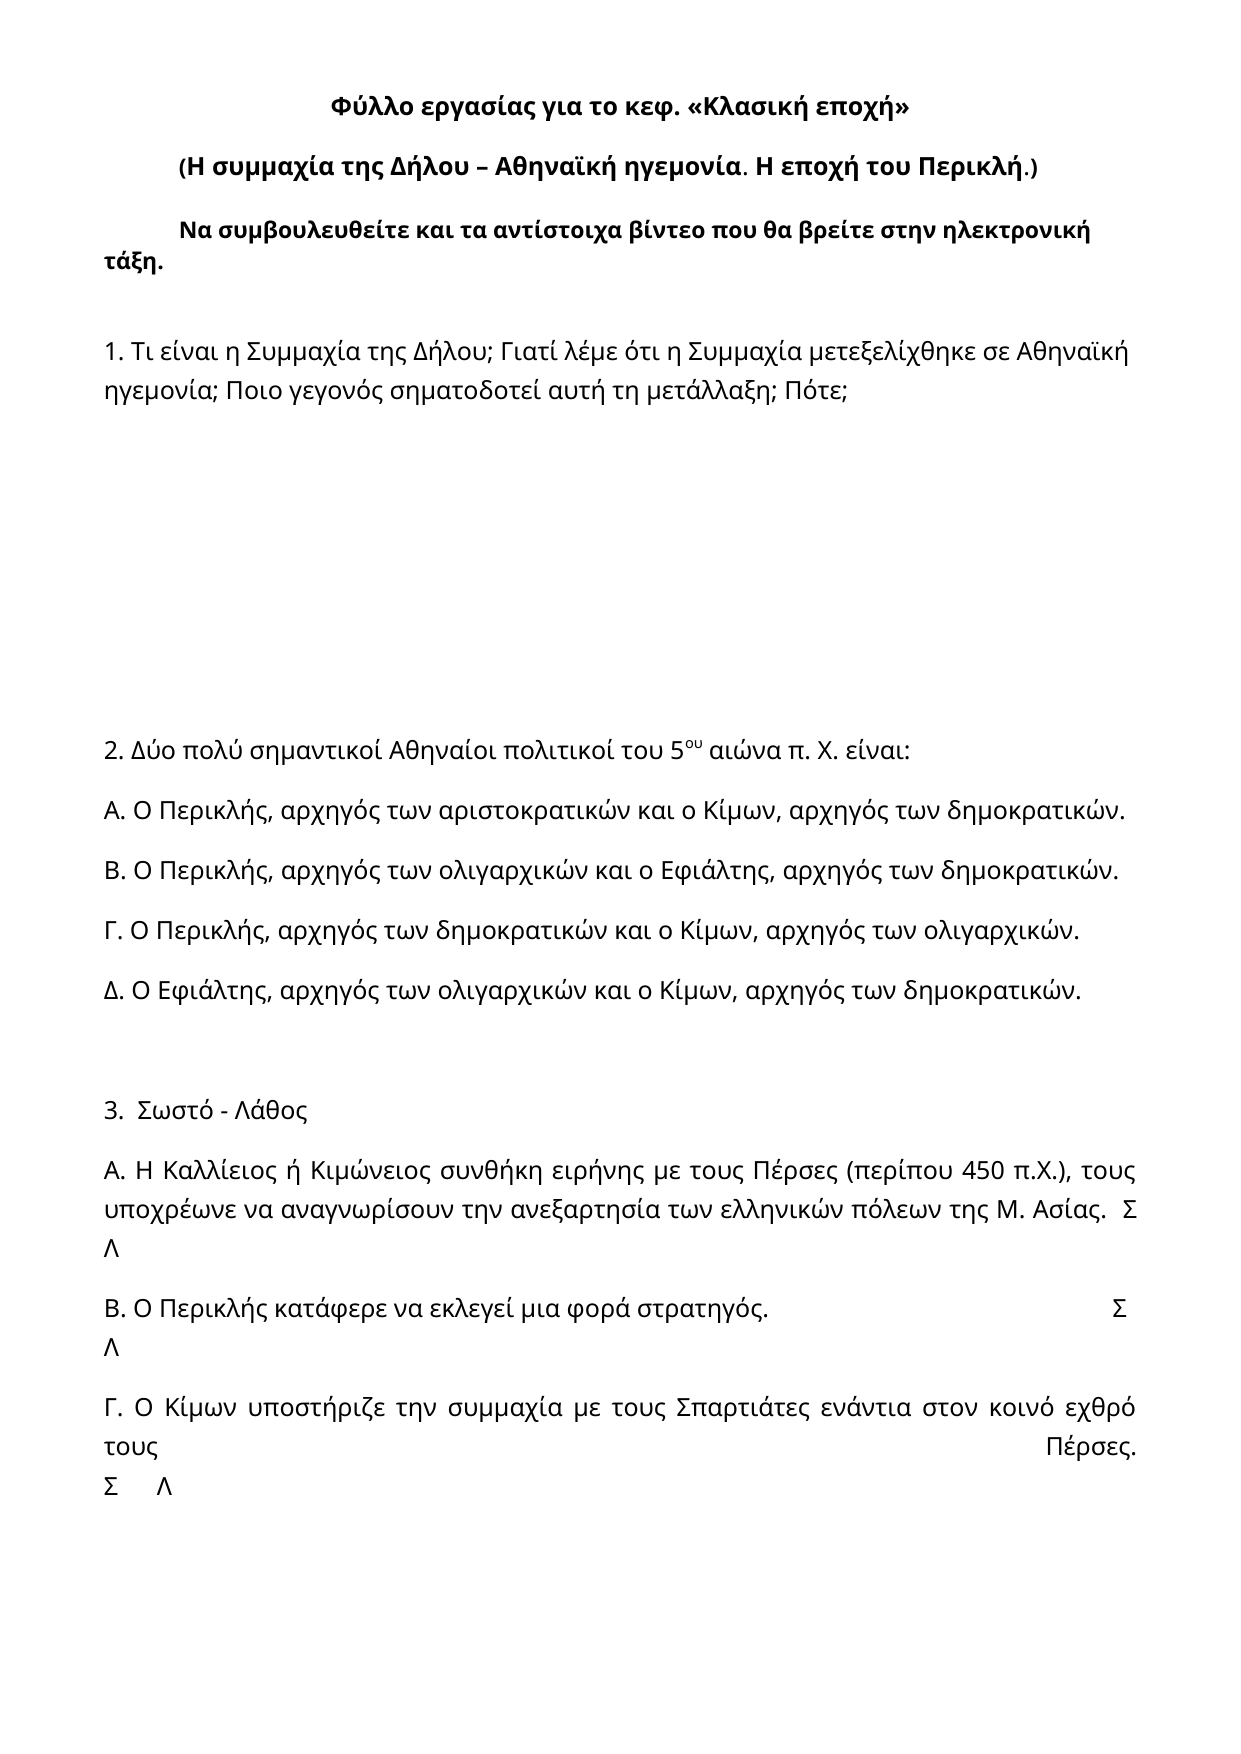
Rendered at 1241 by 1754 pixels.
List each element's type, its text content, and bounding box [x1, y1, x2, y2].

text 2. Δύο πολύ σημαντικοί Αθηναίοι πολιτικοί του 5ου αιώνα π. Χ. είναι: [103, 732, 1137, 766]
text Α. Η Καλλίειος ή Κιμώνειος συνθήκη ειρήνης με τους Πέρσες (περίπου 450 π.Χ.), τους υποχρέωνε να αναγνωρίσουν την ανεξαρτησία των ελληνικών πόλεων της Μ. Ασίας. Σ Λ [103, 1152, 1137, 1265]
text 3. Σωστό - Λάθος [103, 1092, 1137, 1126]
text Β. Ο Περικλής κατάφερε να εκλεγεί μια φορά στρατηγός. Σ Λ [103, 1291, 1137, 1364]
text Φύλλο εργασίας για το κεφ. «Κλασική εποχή» [103, 89, 1137, 123]
text Β. Ο Περικλής, αρχηγός των ολιγαρχικών και ο Εφιάλτης, αρχηγός των δημοκρατικών. [103, 852, 1137, 886]
text Να συμβουλευθείτε και τα αντίστοιχα βίντεο που θα βρείτε στην ηλεκτρονική τάξη. [103, 214, 1137, 276]
text Α. Ο Περικλής, αρχηγός των αριστοκρατικών και ο Κίμων, αρχηγός των δημοκρατικών. [103, 792, 1137, 826]
text Γ. Ο Κίμων υποστήριζε την συμμαχία με τους Σπαρτιάτες ενάντια στον κοινό εχθρό τους Πέρσες. Σ Λ [103, 1390, 1137, 1502]
text Δ. Ο Εφιάλτης, αρχηγός των ολιγαρχικών και ο Κίμων, αρχηγός των δημοκρατικών. [103, 972, 1137, 1006]
text (Η συμμαχία της Δήλου – Αθηναϊκή ηγεμονία. Η εποχή του Περικλή.) [103, 149, 1137, 183]
text Γ. Ο Περικλής, αρχηγός των δημοκρατικών και ο Κίμων, αρχηγός των ολιγαρχικών. [103, 912, 1137, 946]
text 1. Τι είναι η Συμμαχία της Δήλου; Γιατί λέμε ότι η Συμμαχία μετεξελίχθηκε σε Αθηναϊκή ηγεμονία; Ποιο γεγονός σηματοδοτεί αυτή τη μετάλλαξη; Πότε; [103, 333, 1137, 406]
